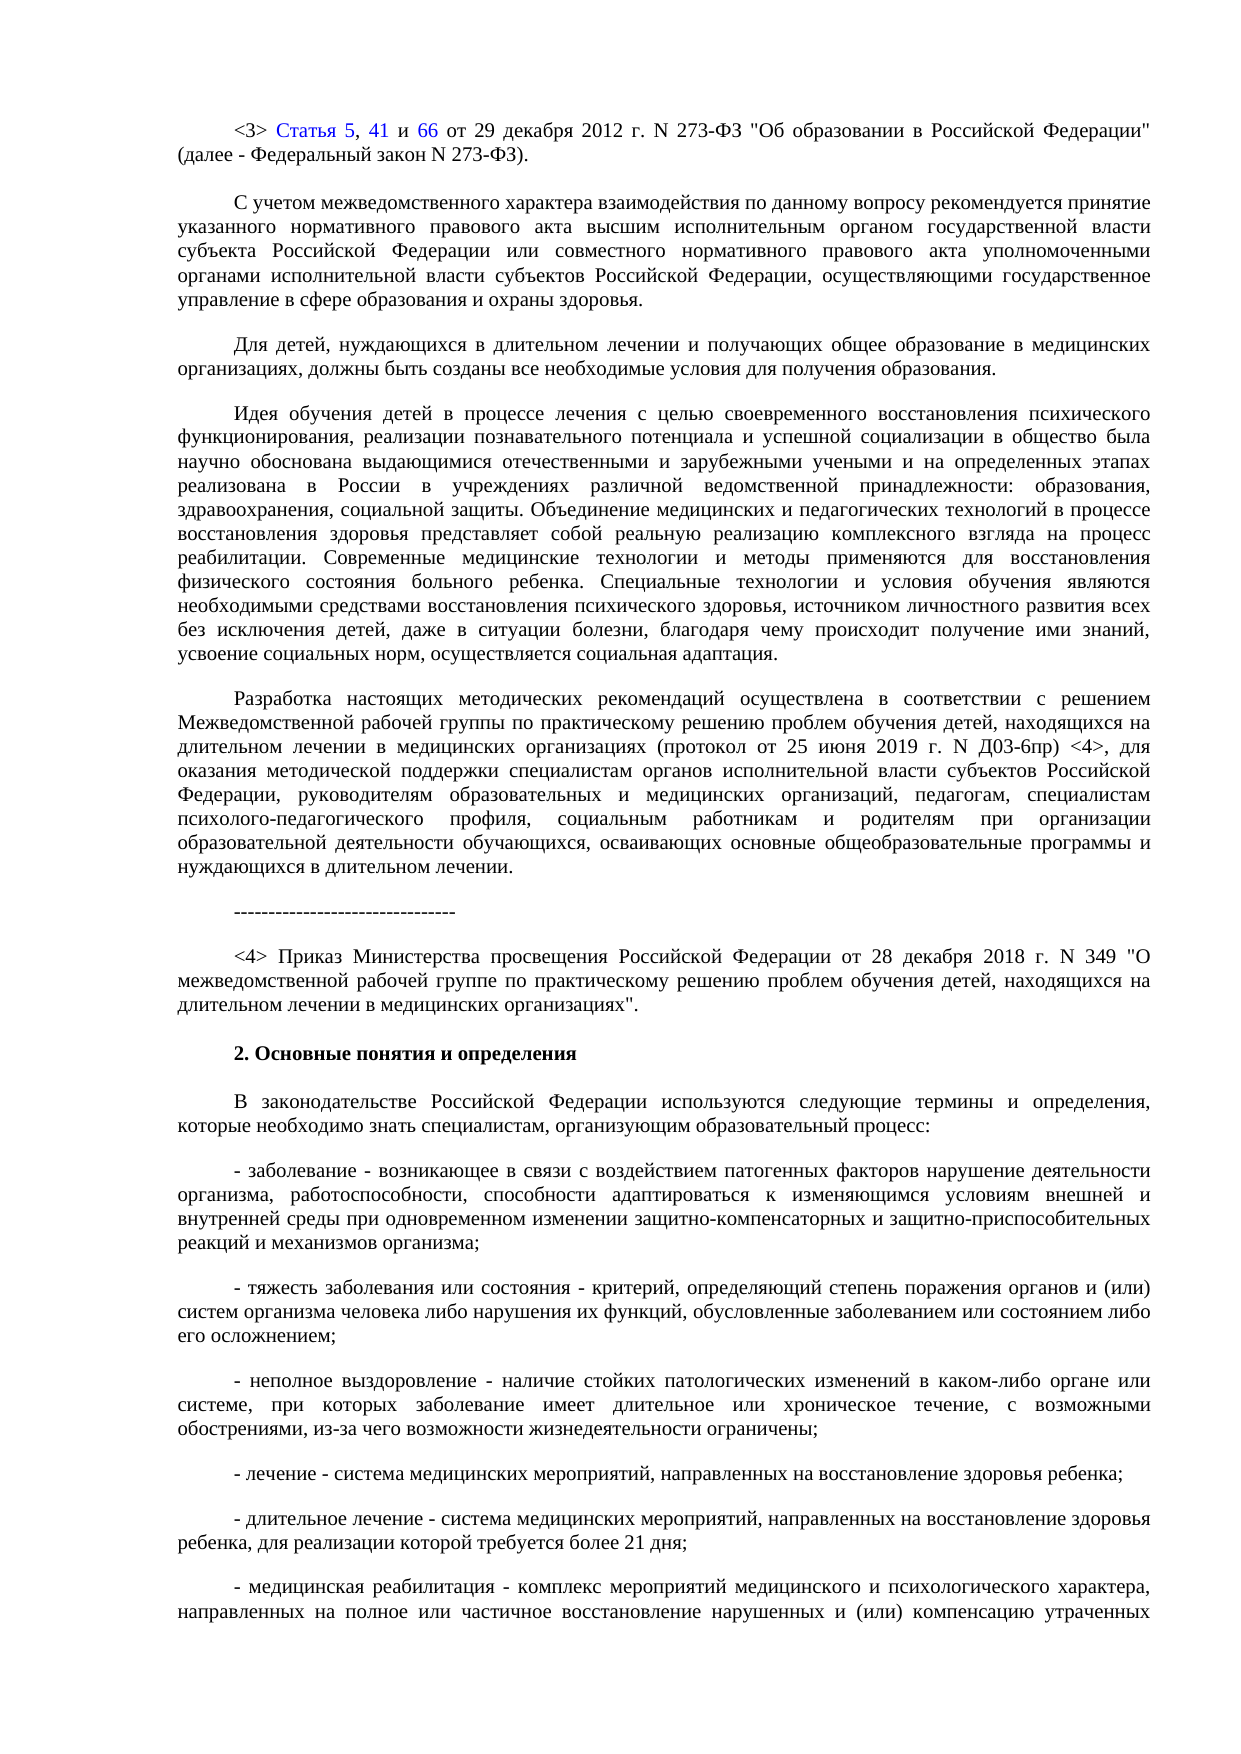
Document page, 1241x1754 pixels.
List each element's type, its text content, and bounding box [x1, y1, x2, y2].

text - длительное лечение - система медицинских мероприятий, направленных на восстановление здоровья ребенка, для реализации которой требуется более 21 дня; [177, 1506, 1152, 1554]
text Разработка настоящих методических рекомендаций осуществлена в соответствии с решением Межведомственной рабочей группы по практическому решению проблем обучения детей, находящихся на длительном лечении в медицинских организациях (протокол от 25 июня 2019 г. N Д03-6пр) <4>, для оказания методической поддержки специалистам органов исполнительной власти субъектов Российской Федерации, руководителям образовательных и медицинских организаций, педагогам, специалистам психолого-педагогического профиля, социальным работникам и родителям при организации образовательной деятельности обучающихся, осваивающих основные общеобразовательные программы и нуждающихся в длительном лечении. [177, 686, 1152, 878]
text С учетом межведомственного характера взаимодействия по данному вопросу рекомендуется принятие указанного нормативного правового акта высшим исполнительным органом государственной власти субъекта Российской Федерации или совместного нормативного правового акта уполномоченными органами исполнительной власти субъектов Российской Федерации, осуществляющими государственное управление в сфере образования и охраны здоровья. [177, 190, 1152, 311]
text <3> Статья 5, 41 и 66 от 29 декабря 2012 г. N 273-ФЗ "Об образовании в Российской Федерации" (далее - Федеральный закон N 273-ФЗ). [177, 118, 1152, 166]
text Идея обучения детей в процессе лечения с целью своевременного восстановления психического функционирования, реализации познавательного потенциала и успешной социализации в общество была научно обоснована выдающимися отечественными и зарубежными учеными и на определенных этапах реализована в России в учреждениях различной ведомственной принадлежности: образования, здравоохранения, социальной защиты. Объединение медицинских и педагогических технологий в процессе восстановления здоровья представляет собой реальную реализацию комплексного взгляда на процесс реабилитации. Современные медицинские технологии и методы применяются для восстановления физического состояния больного ребенка. Специальные технологии и условия обучения являются необходимыми средствами восстановления психического здоровья, источником личностного развития всех без исключения детей, даже в ситуации болезни, благодаря чему происходит получение ими знаний, усвоение социальных норм, осуществляется социальная адаптация. [177, 400, 1152, 665]
text - неполное выздоровление - наличие стойких патологических изменений в каком-либо органе или системе, при которых заболевание имеет длительное или хроническое течение, с возможными обострениями, из-за чего возможности жизнедеятельности ограничены; [177, 1368, 1152, 1440]
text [177, 1574, 1152, 1623]
text - тяжесть заболевания или состояния - критерий, определяющий степень поражения органов и (или) систем организма человека либо нарушения их функций, обусловленные заболеванием или состоянием либо его осложнением; [177, 1274, 1152, 1347]
text <4> Приказ Министерства просвещения Российской Федерации от 28 декабря 2018 г. N 349 "О межведомственной рабочей группе по практическому решению проблем обучения детей, находящихся на длительном лечении в медицинских организациях". [177, 944, 1152, 1016]
text -------------------------------- [177, 899, 1152, 923]
text - лечение - система медицинских мероприятий, направленных на восстановление здоровья ребенка; [177, 1461, 1152, 1485]
text Для детей, нуждающихся в длительном лечении и получающих общее образование в медицинских организациях, должны быть созданы все необходимые условия для получения образования. [177, 331, 1152, 379]
text В законодательстве Российской Федерации используются следующие термины и определения, которые необходимо знать специалистам, организующим образовательный процесс: [177, 1088, 1152, 1137]
title 2. Основные понятия и определения [177, 1040, 1152, 1064]
text - заболевание - возникающее в связи с воздействием патогенных факторов нарушение деятельности организма, работоспособности, способности адаптироваться к изменяющимся условиям внешней и внутренней среды при одновременном изменении защитно-компенсаторных и защитно-приспособительных реакций и механизмов организма; [177, 1157, 1152, 1254]
